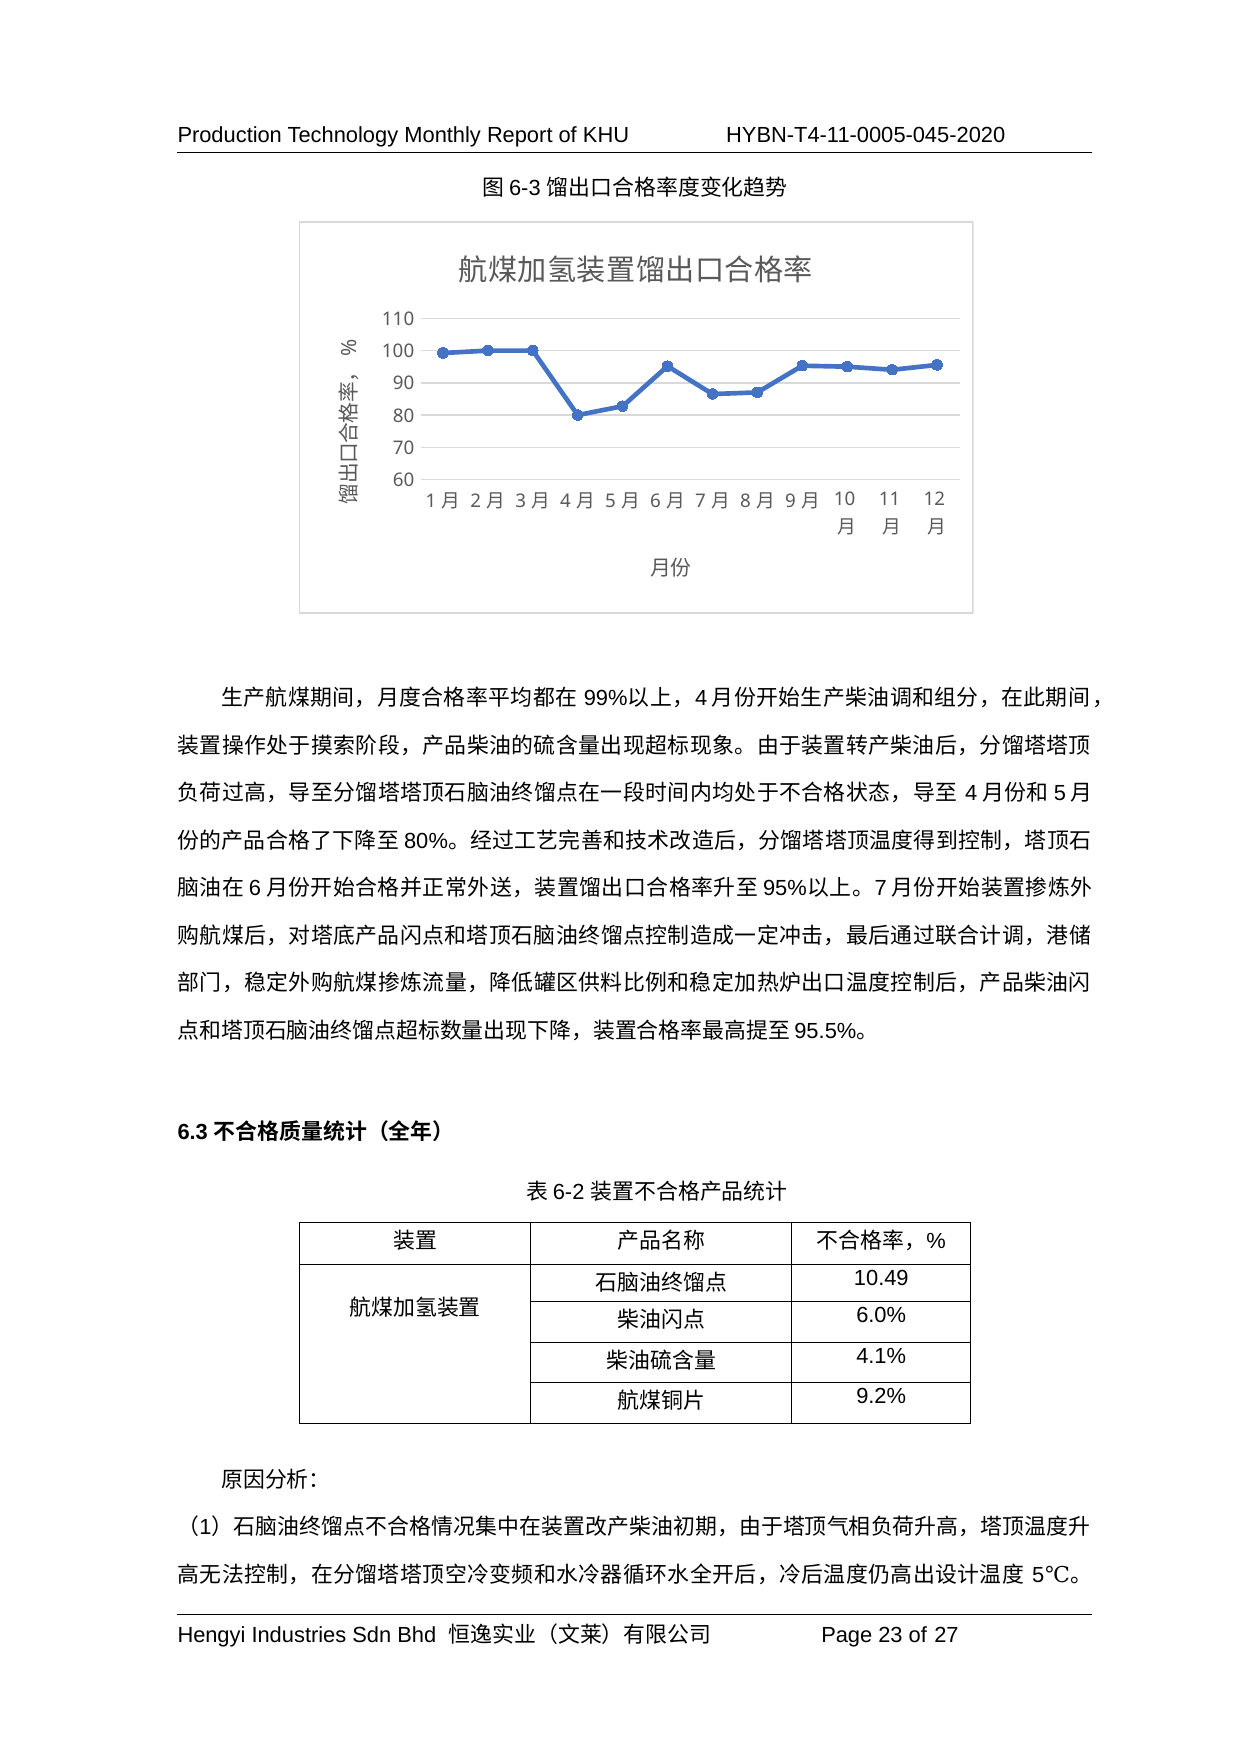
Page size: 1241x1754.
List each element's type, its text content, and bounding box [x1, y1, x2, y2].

table_cell 柴油硫含量 [531, 1343, 791, 1382]
table_cell 4.1% [792, 1343, 970, 1382]
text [177, 1509, 1092, 1588]
table_header 装置 [300, 1223, 530, 1264]
subtitle 6.3 不合格质量统计（全年） [177, 1114, 1092, 1146]
text 图6-3 馏出口合格率度变化趋势 [177, 169, 1092, 201]
table_cell 6.0% [792, 1302, 970, 1342]
table_cell 航煤加氢装置 [300, 1265, 530, 1423]
table_header 不合格率，% [792, 1223, 970, 1264]
table_header 产品名称 [531, 1223, 791, 1264]
table_cell 航煤铜片 [531, 1383, 791, 1423]
text 表6-2 装置不合格产品统计 [177, 1174, 1092, 1206]
table_cell 柴油闪点 [531, 1302, 791, 1342]
text 原因分析： [177, 1462, 1092, 1493]
table_cell 9.2% [792, 1383, 970, 1423]
table_cell 石脑油终馏点 [531, 1265, 791, 1301]
table_cell 10.49 [792, 1265, 970, 1301]
text 生产航煤期间，月度合格率平均都在99%以上，4月份开始生产柴油调和组分，在此期间，装置操作处于摸索阶段，产品柴油的硫含量出现超标现象。由于装置转产柴油后，分馏塔塔顶负荷过高，导至分馏塔塔顶石脑油终馏点在一段时间内均处于不合格状态，导至4月份和5月份的产品合格了下降至80%。经过工艺完善和技术改造后，分馏塔塔顶温度得到控制，塔顶石脑油在6月份开始合格并正常外送，装置馏出口合格率升至95%以上。7月份开始装置掺炼外购航煤后，对塔底产品闪点和塔顶石脑油终馏点控制造成一定冲击，最后通过联合计调，港储部门，稳定外购航煤掺炼流量，降低罐区供料比例和稳定加热炉出口温度控制后，产品柴油闪点和塔顶石脑油终馏点超标数量出现下降，装置合格率最高提至95.5%。 [177, 680, 1092, 1044]
